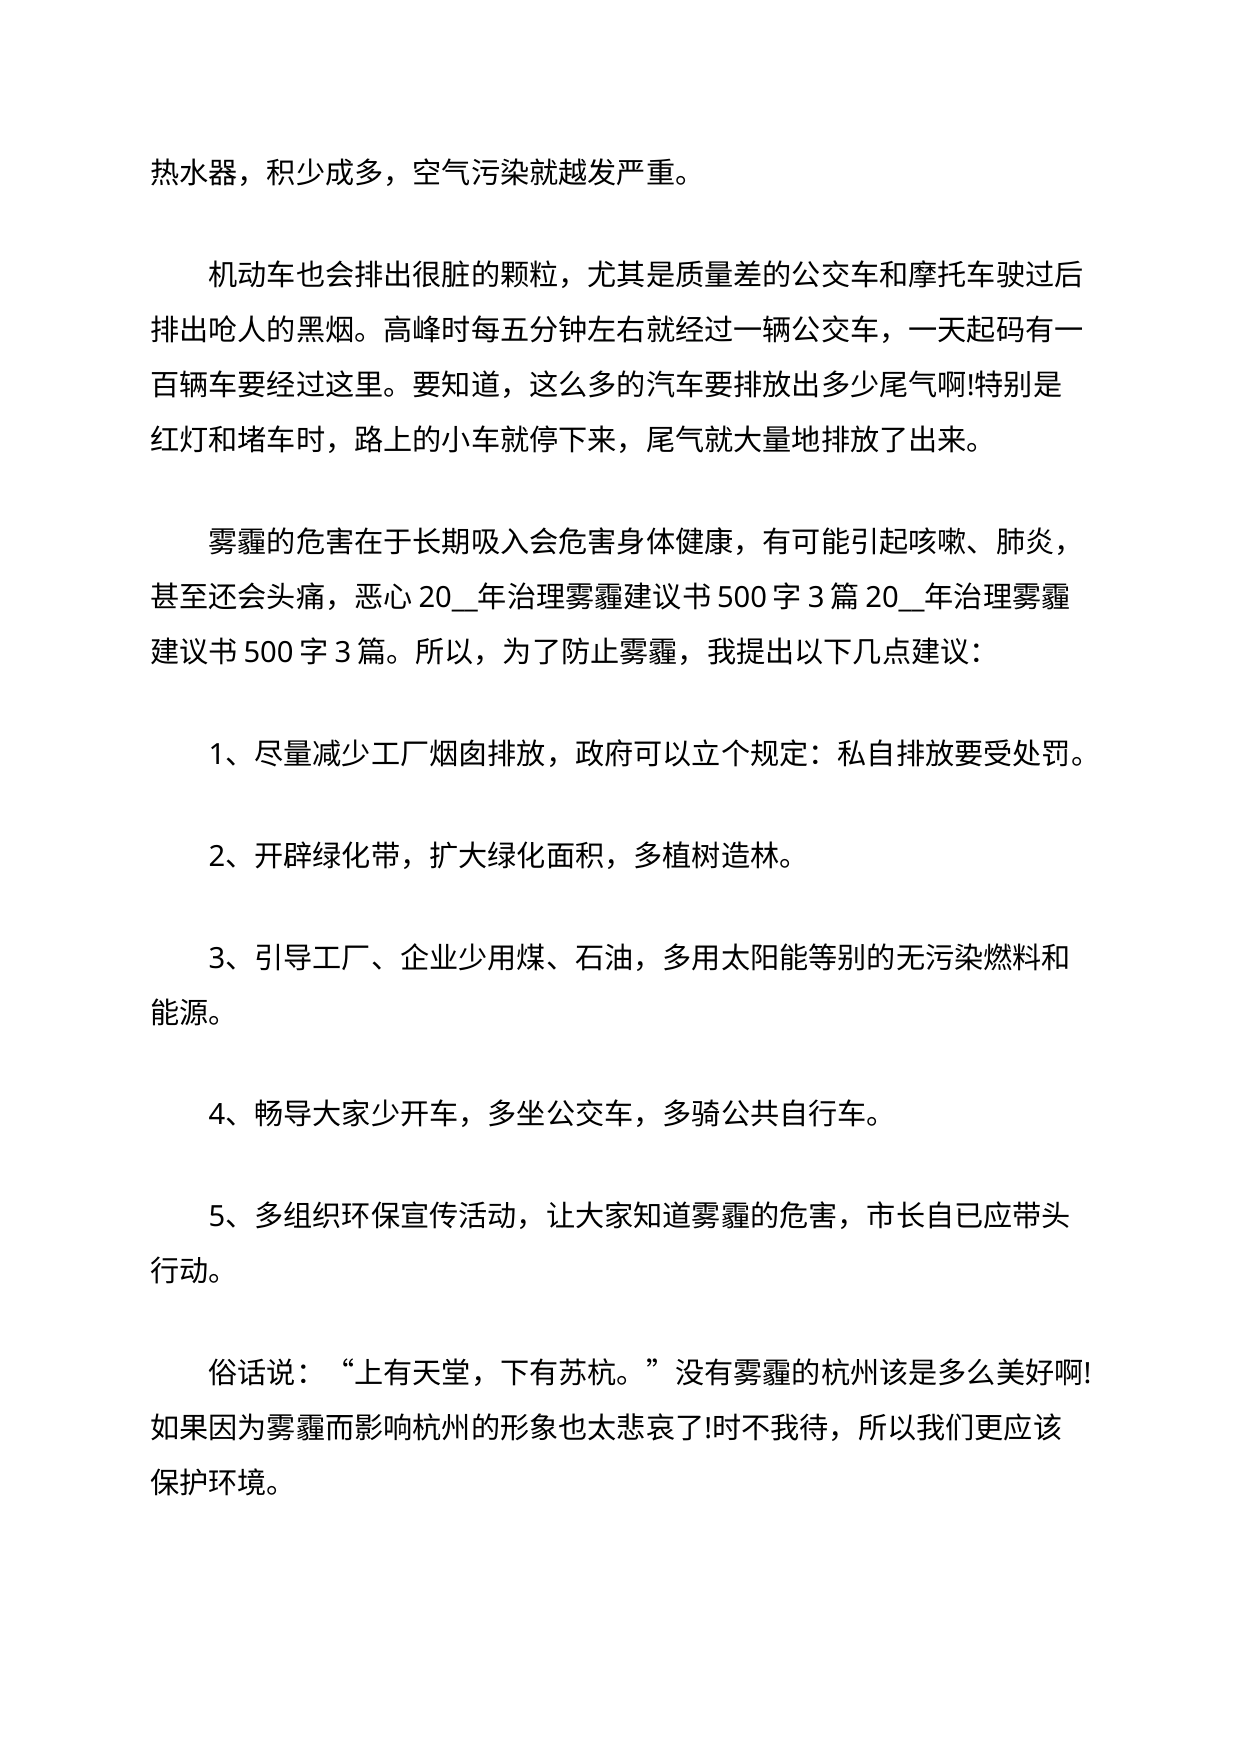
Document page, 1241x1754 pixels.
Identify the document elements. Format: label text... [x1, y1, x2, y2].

text 5、多组织环保宣传活动，让大家知道雾霾的危害，市长自已应带头行动。 [150, 1193, 1090, 1290]
text 3、引导工厂、企业少用煤、石油，多用太阳能等别的无污染燃料和能源。 [150, 934, 1090, 1031]
text 4、畅导大家少开车，多坐公交车，多骑公共自行车。 [150, 1091, 1090, 1133]
text 雾霾的危害在于长期吸入会危害身体健康，有可能引起咳嗽、肺炎，甚至还会头痛，恶心20__年治理雾霾建议书500字3篇20__年治理雾霾建议书500字3篇。所以，为了防止雾霾，我提出以下几点建议： [150, 518, 1090, 671]
text 2、开辟绿化带，扩大绿化面积，多植树造林。 [150, 832, 1090, 874]
text 机动车也会排出很脏的颗粒，尤其是质量差的公交车和摩托车驶过后排出呛人的黑烟。高峰时每五分钟左右就经过一辆公交车，一天起码有一百辆车要经过这里。要知道，这么多的汽车要排放出多少尾气啊!特别是红灯和堵车时，路上的小车就停下来，尾气就大量地排放了出来。 [150, 252, 1090, 459]
text 1、尽量减少工厂烟囱排放，政府可以立个规定：私自排放要受处罚。 [150, 730, 1090, 773]
text 俗话说：“上有天堂，下有苏杭。”没有雾霾的杭州该是多么美好啊!如果因为雾霾而影响杭州的形象也太悲哀了!时不我待，所以我们更应该保护环境。 [150, 1350, 1090, 1502]
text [150, 150, 1090, 192]
